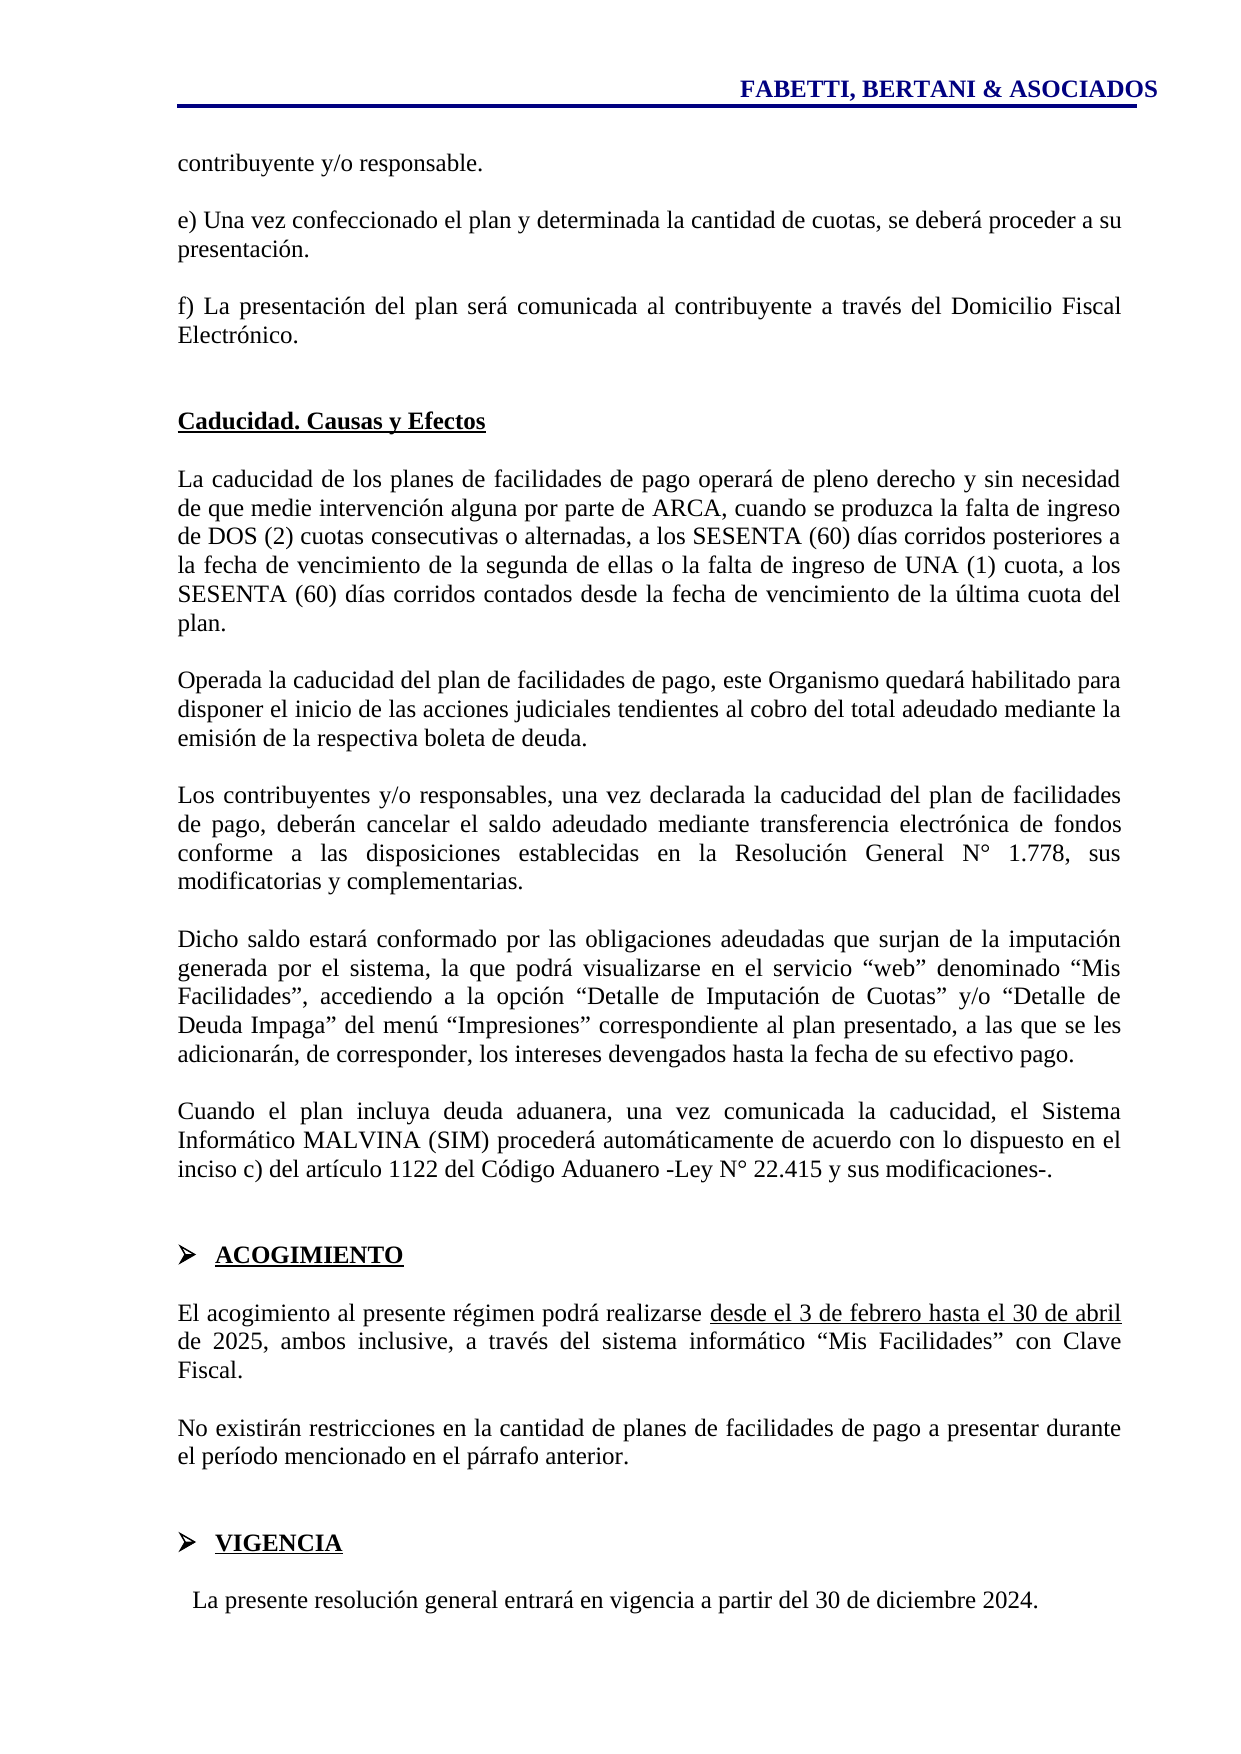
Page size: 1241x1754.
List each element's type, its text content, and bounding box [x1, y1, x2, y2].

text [177, 148, 1122, 176]
text Los contribuyentes y/o responsables, una vez declarada la caducidad del plan de facilidades de pago, deberán cancelar el saldo adeudado mediante transferencia electrónica de fondos conforme a las disposiciones establecidas en la Resolución General N° 1.778, sus modificatorias y complementarias. [177, 780, 1122, 895]
list VIGENCIA [177, 1528, 1122, 1556]
text Operada la caducidad del plan de facilidades de pago, este Organismo quedará habilitado para disponer el inicio de las acciones judiciales tendientes al cobro del total adeudado mediante la emisión de la respectiva boleta de deuda. [177, 665, 1122, 751]
text e) Una vez confeccionado el plan y determinada la cantidad de cuotas, se deberá proceder a su presentación. [177, 205, 1122, 263]
text Dicho saldo estará conformado por las obligaciones adeudadas que surjan de la imputación generada por el sistema, la que podrá visualizarse en el servicio “web” denominado “Mis Facilidades”, accediendo a la opción “Detalle de Imputación de Cuotas” y/o “Detalle de Deuda Impaga” del menú “Impresiones” correspondiente al plan presentado, a las que se les adicionarán, de corresponder, los intereses devengados hasta la fecha de su efectivo pago. [177, 924, 1122, 1068]
text f) La presentación del plan será comunicada al contribuyente a través del Domicilio Fiscal Electrónico. [177, 291, 1122, 349]
list ACOGIMIENTO [177, 1240, 1122, 1269]
text Caducidad. Causas y Efectos [177, 406, 1122, 435]
text La caducidad de los planes de facilidades de pago operará de pleno derecho y sin necesidad de que medie intervención alguna por parte de ARCA, cuando se produzca la falta de ingreso de DOS (2) cuotas consecutivas o alternadas, a los SESENTA (60) días corridos posteriores a la fecha de vencimiento de la segunda de ellas o la falta de ingreso de UNA (1) cuota, a los SESENTA (60) días corridos contados desde la fecha de vencimiento de la última cuota del plan. [177, 464, 1122, 636]
text No existirán restricciones en la cantidad de planes de facilidades de pago a presentar durante el período mencionado en el párrafo anterior. [177, 1413, 1122, 1470]
text Cuando el plan incluya deuda aduanera, una vez comunicada la caducidad, el Sistema Informático MALVINA (SIM) procederá automáticamente de acuerdo con lo dispuesto en el inciso c) del artículo 1122 del Código Aduanero -Ley N° 22.415 y sus modificaciones-. [177, 1096, 1122, 1183]
text La presente resolución general entrará en vigencia a partir del 30 de diciembre 2024. [192, 1585, 1122, 1614]
text El acogimiento al presente régimen podrá realizarse desde el 3 de febrero hasta el 30 de abril de 2025, ambos inclusive, a través del sistema informático “Mis Facilidades” con Clave Fiscal. [177, 1298, 1122, 1384]
